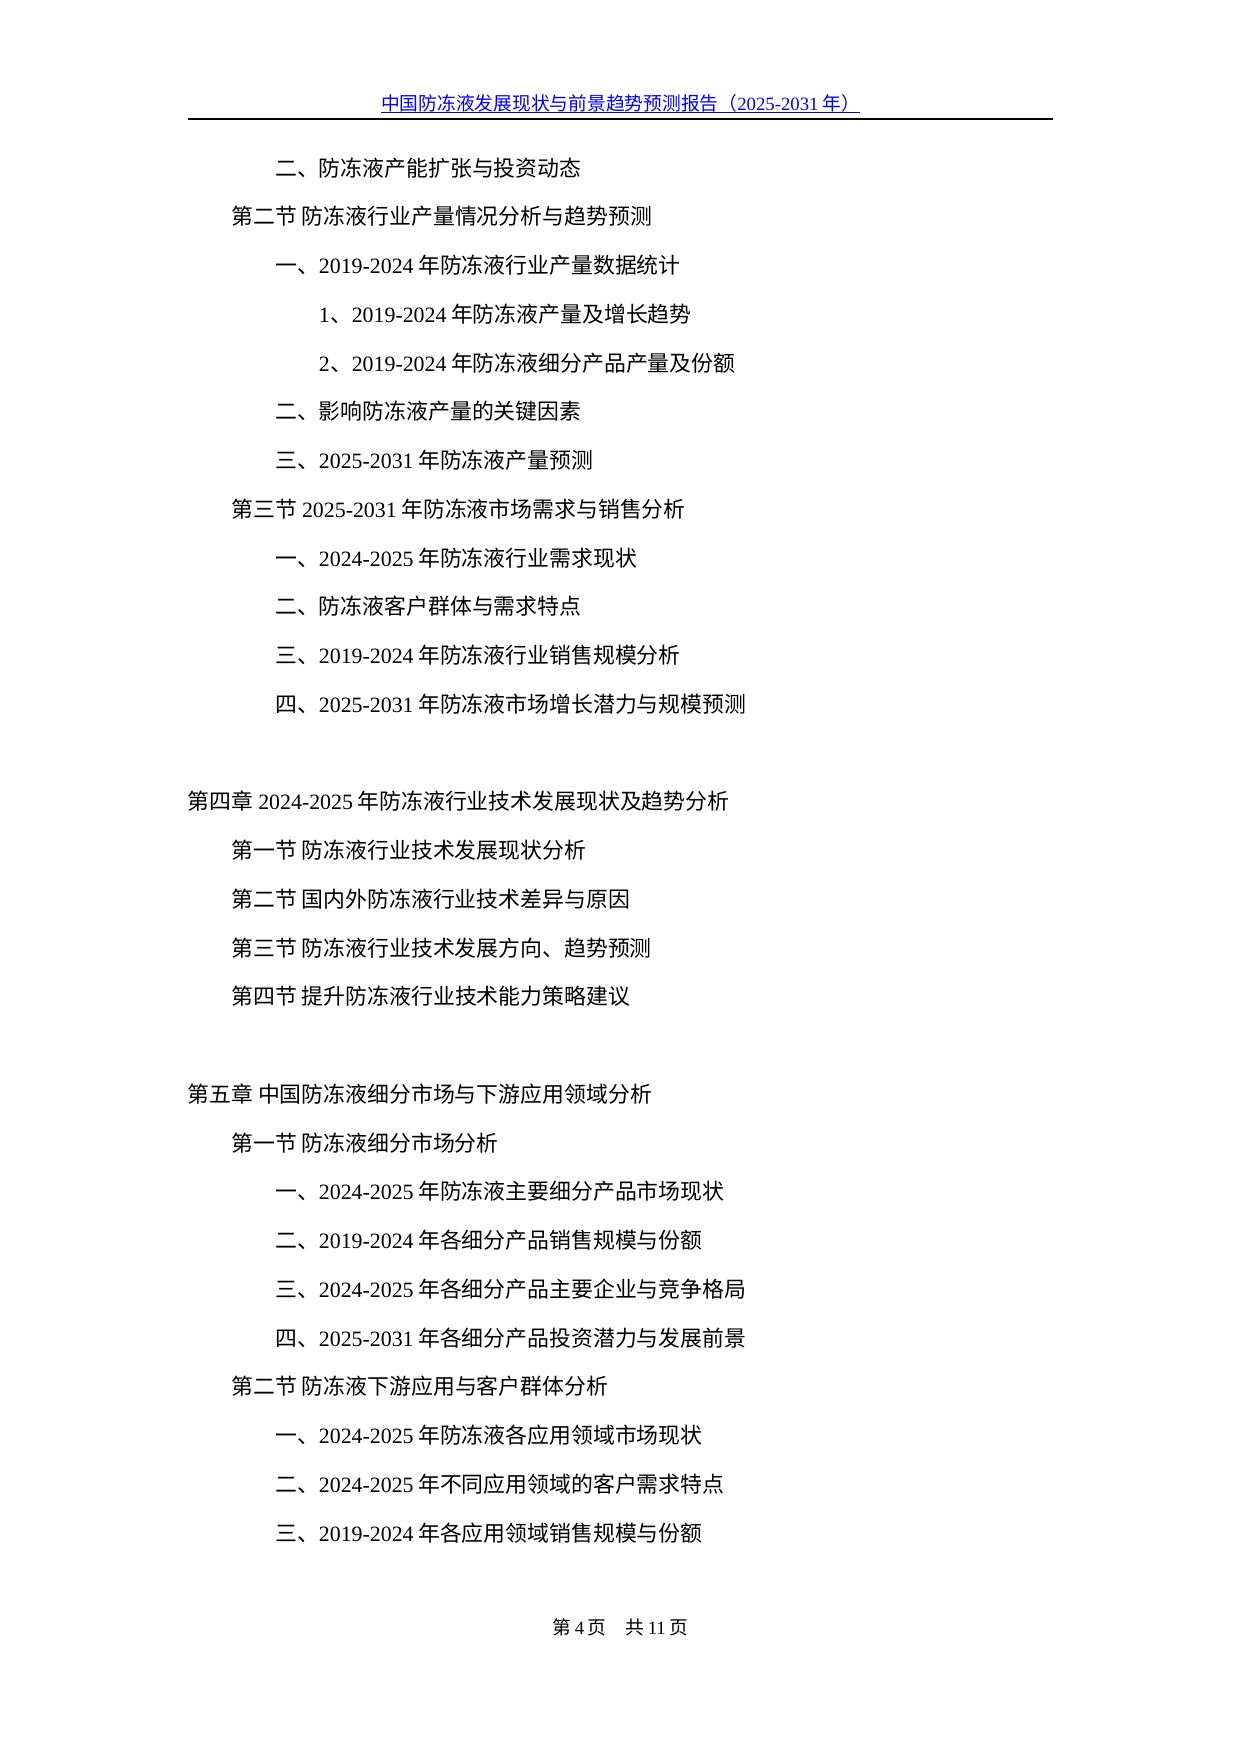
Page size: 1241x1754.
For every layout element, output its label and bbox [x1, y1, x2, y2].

text [187, 150, 1053, 1548]
